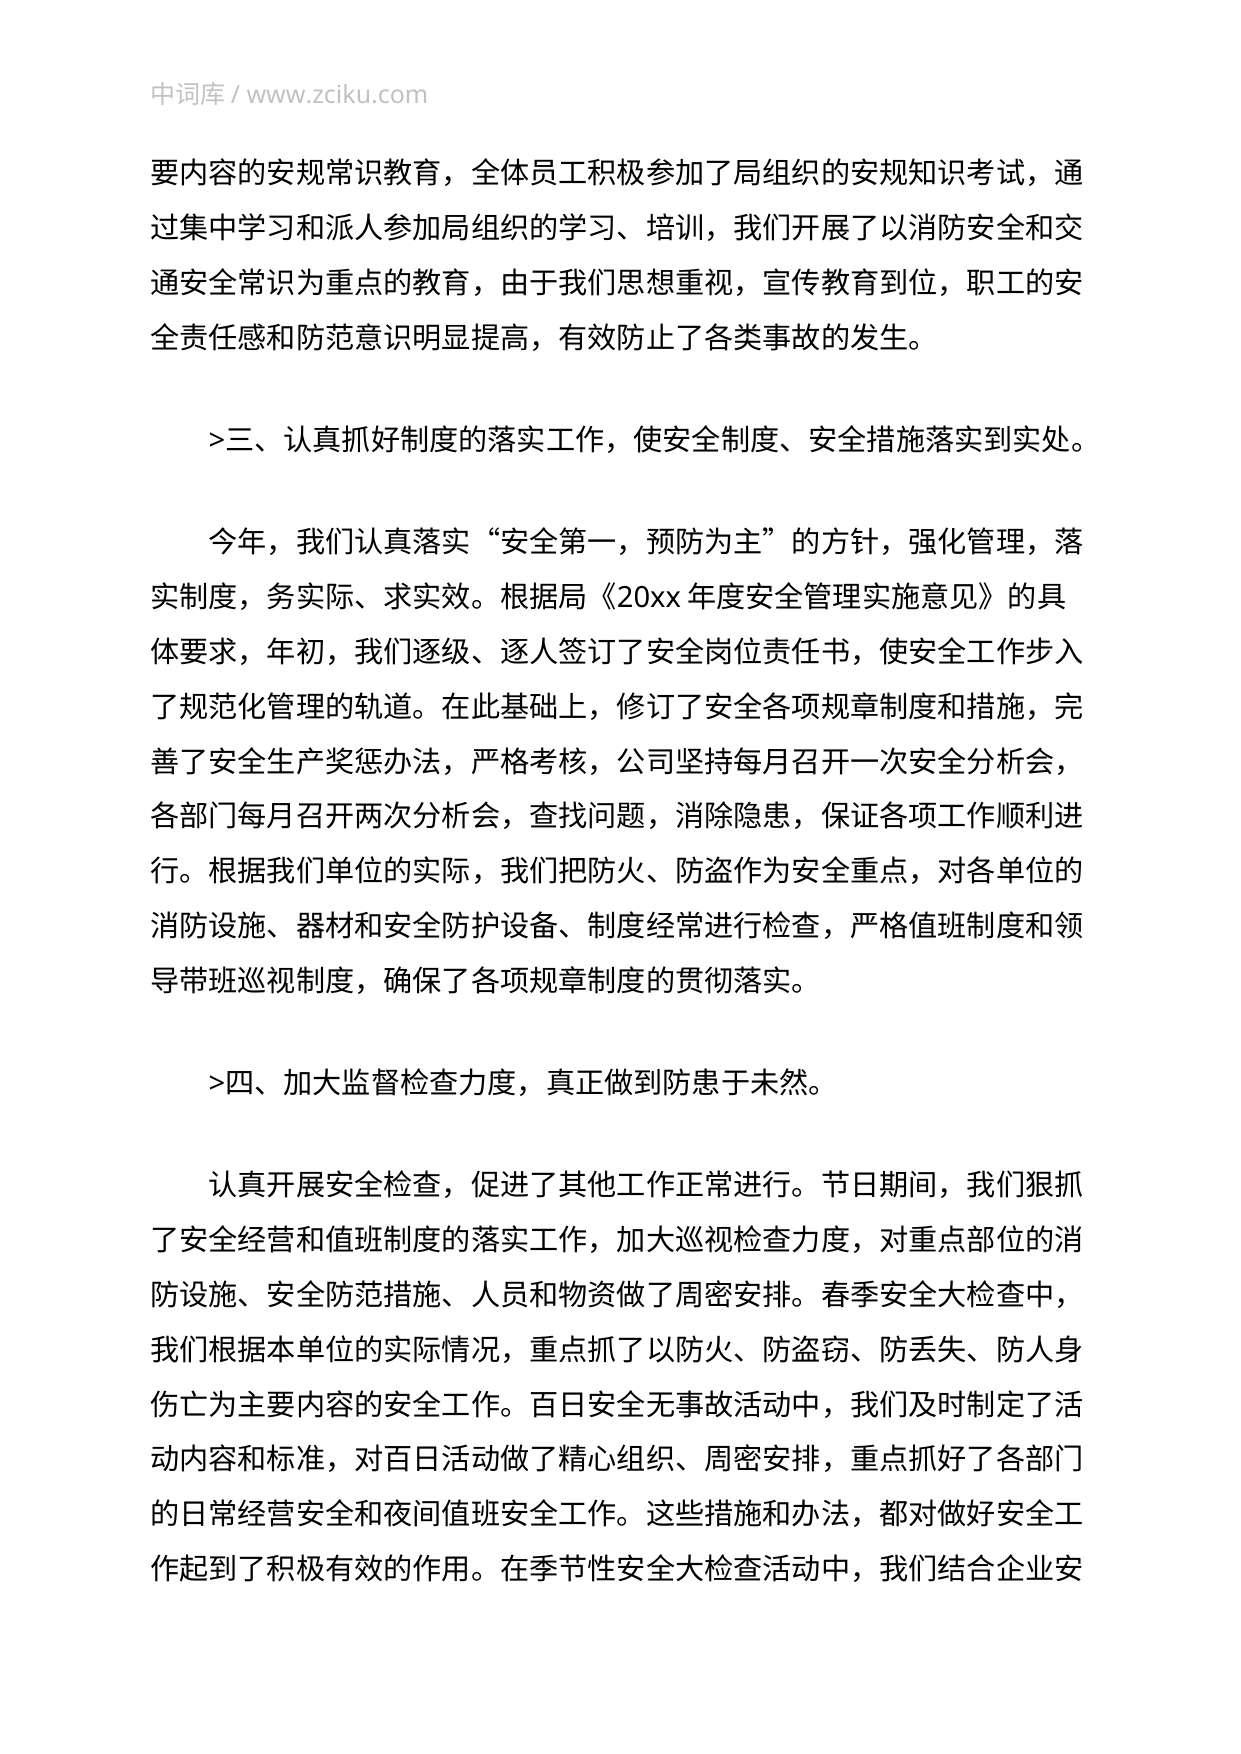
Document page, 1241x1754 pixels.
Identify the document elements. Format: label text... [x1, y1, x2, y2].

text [150, 150, 1090, 357]
text 今年，我们认真落实“安全第一，预防为主”的方针，强化管理，落实制度，务实际、求实效。根据局《20xx年度安全管理实施意见》的具体要求，年初，我们逐级、逐人签订了安全岗位责任书，使安全工作步入了规范化管理的轨道。在此基础上，修订了安全各项规章制度和措施，完善了安全生产奖惩办法，严格考核，公司坚持每月召开一次安全分析会，各部门每月召开两次分析会，查找问题，消除隐患，保证各项工作顺利进行。根据我们单位的实际，我们把防火、防盗作为安全重点，对各单位的消防设施、器材和安全防护设备、制度经常进行检查，严格值班制度和领导带班巡视制度，确保了各项规章制度的贯彻落实。 [150, 518, 1090, 1000]
text >四、加大监督检查力度，真正做到防患于未然。 [150, 1059, 1090, 1102]
text >三、认真抓好制度的落实工作，使安全制度、安全措施落实到实处。 [150, 416, 1090, 459]
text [150, 1161, 1090, 1588]
